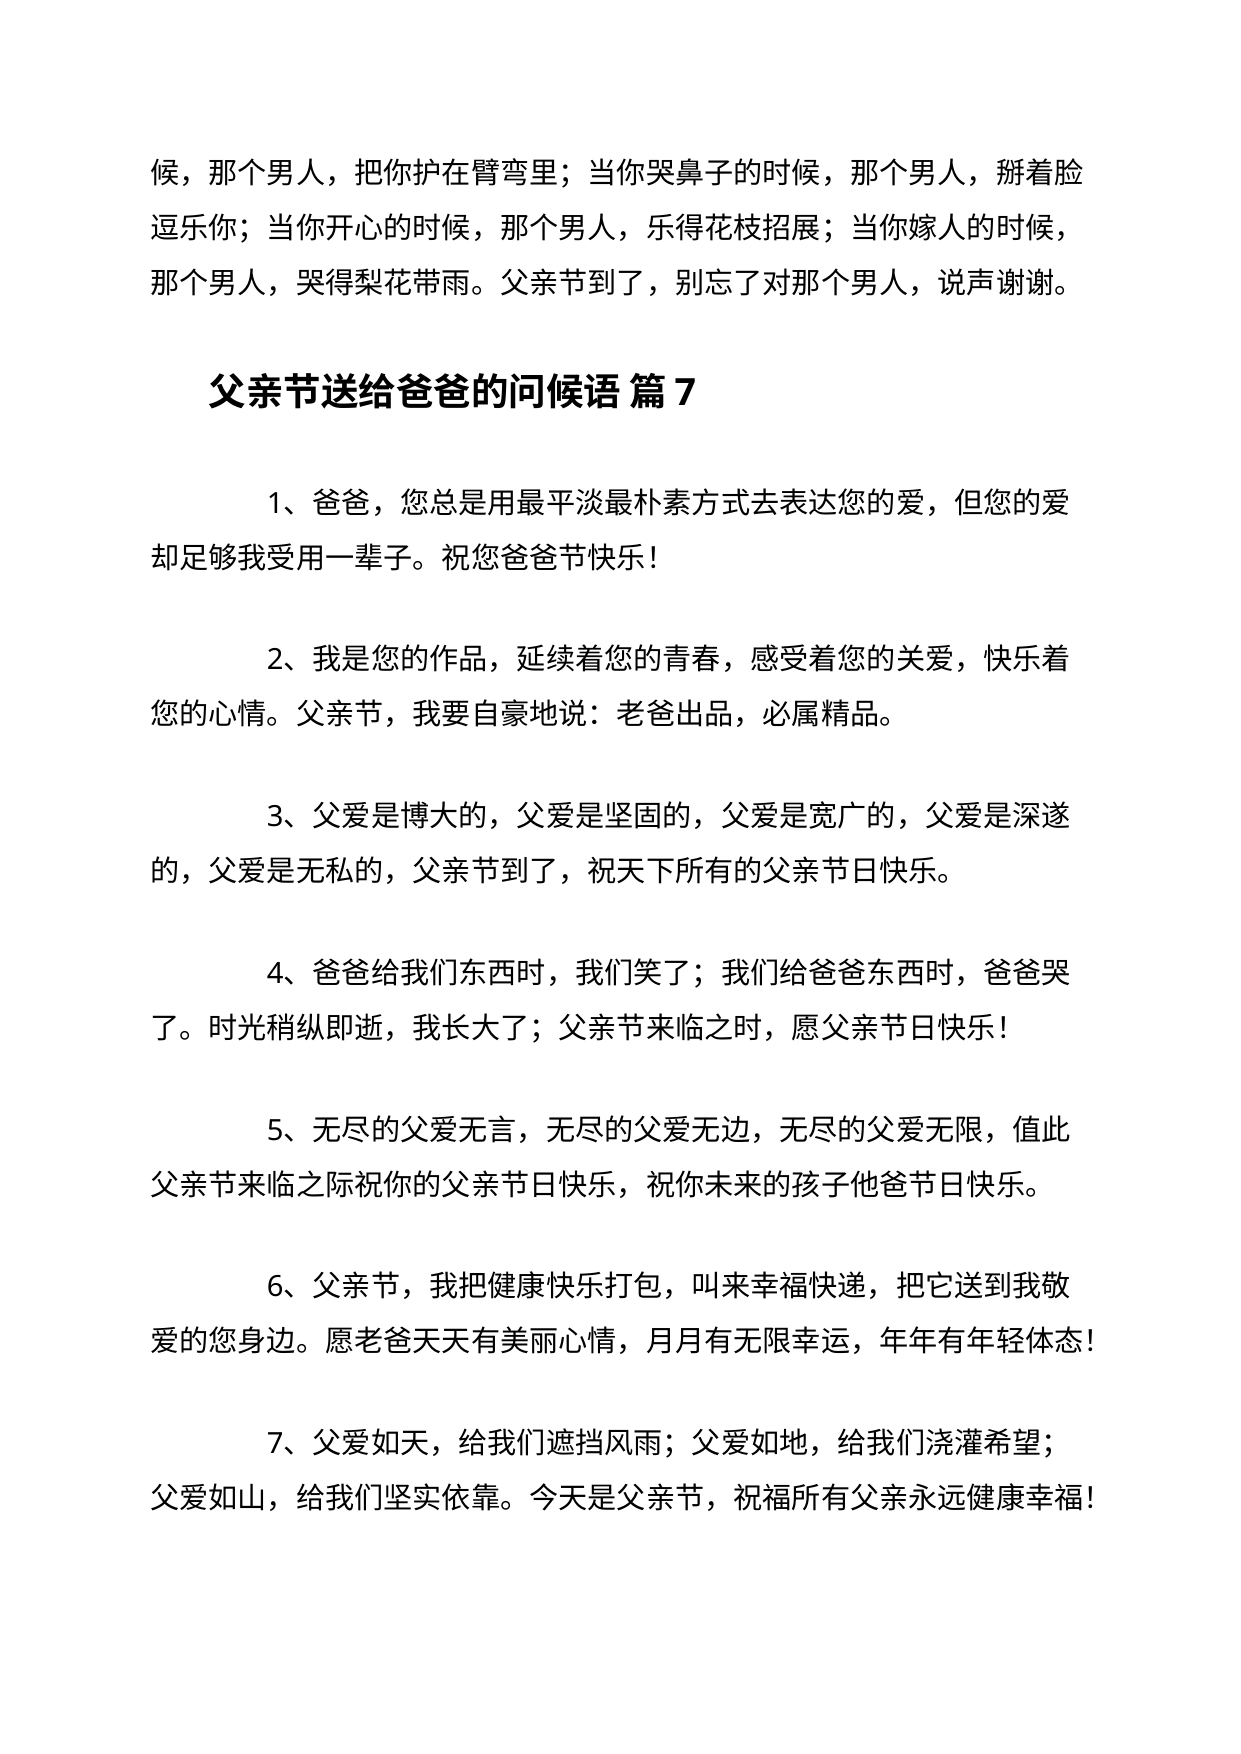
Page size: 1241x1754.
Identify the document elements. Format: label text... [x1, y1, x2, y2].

text 4、爸爸给我们东西时，我们笑了；我们给爸爸东西时，爸爸哭了。时光稍纵即逝，我长大了；父亲节来临之时，愿父亲节日快乐！ [150, 949, 1090, 1047]
text 6、父亲节，我把健康快乐打包，叫来幸福快递，把它送到我敬爱的您身边。愿老爸天天有美丽心情，月月有无限幸运，年年有年轻体态！ [150, 1263, 1090, 1360]
text 3、父爱是博大的，父爱是坚固的，父爱是宽广的，父爱是深遂的，父爱是无私的，父亲节到了，祝天下所有的父亲节日快乐。 [150, 793, 1090, 890]
text 2、我是您的作品，延续着您的青春，感受着您的关爱，快乐着您的心情。父亲节，我要自豪地说：老爸出品，必属精品。 [150, 636, 1090, 733]
text 5、无尽的父爱无言，无尽的父爱无边，无尽的父爱无限，值此父亲节来临之际祝你的父亲节日快乐，祝你未来的孩子他爸节日快乐。 [150, 1106, 1090, 1203]
text 1、爸爸，您总是用最平淡最朴素方式去表达您的爱，但您的爱却足够我受用一辈子。祝您爸爸节快乐！ [150, 479, 1090, 576]
text 7、父爱如天，给我们遮挡风雨；父爱如地，给我们浇灌希望；父爱如山，给我们坚实依靠。今天是父亲节，祝福所有父亲永远健康幸福！ [150, 1420, 1090, 1517]
text 父亲节送给爸爸的问候语 篇7 [150, 362, 1090, 416]
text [150, 150, 1090, 302]
